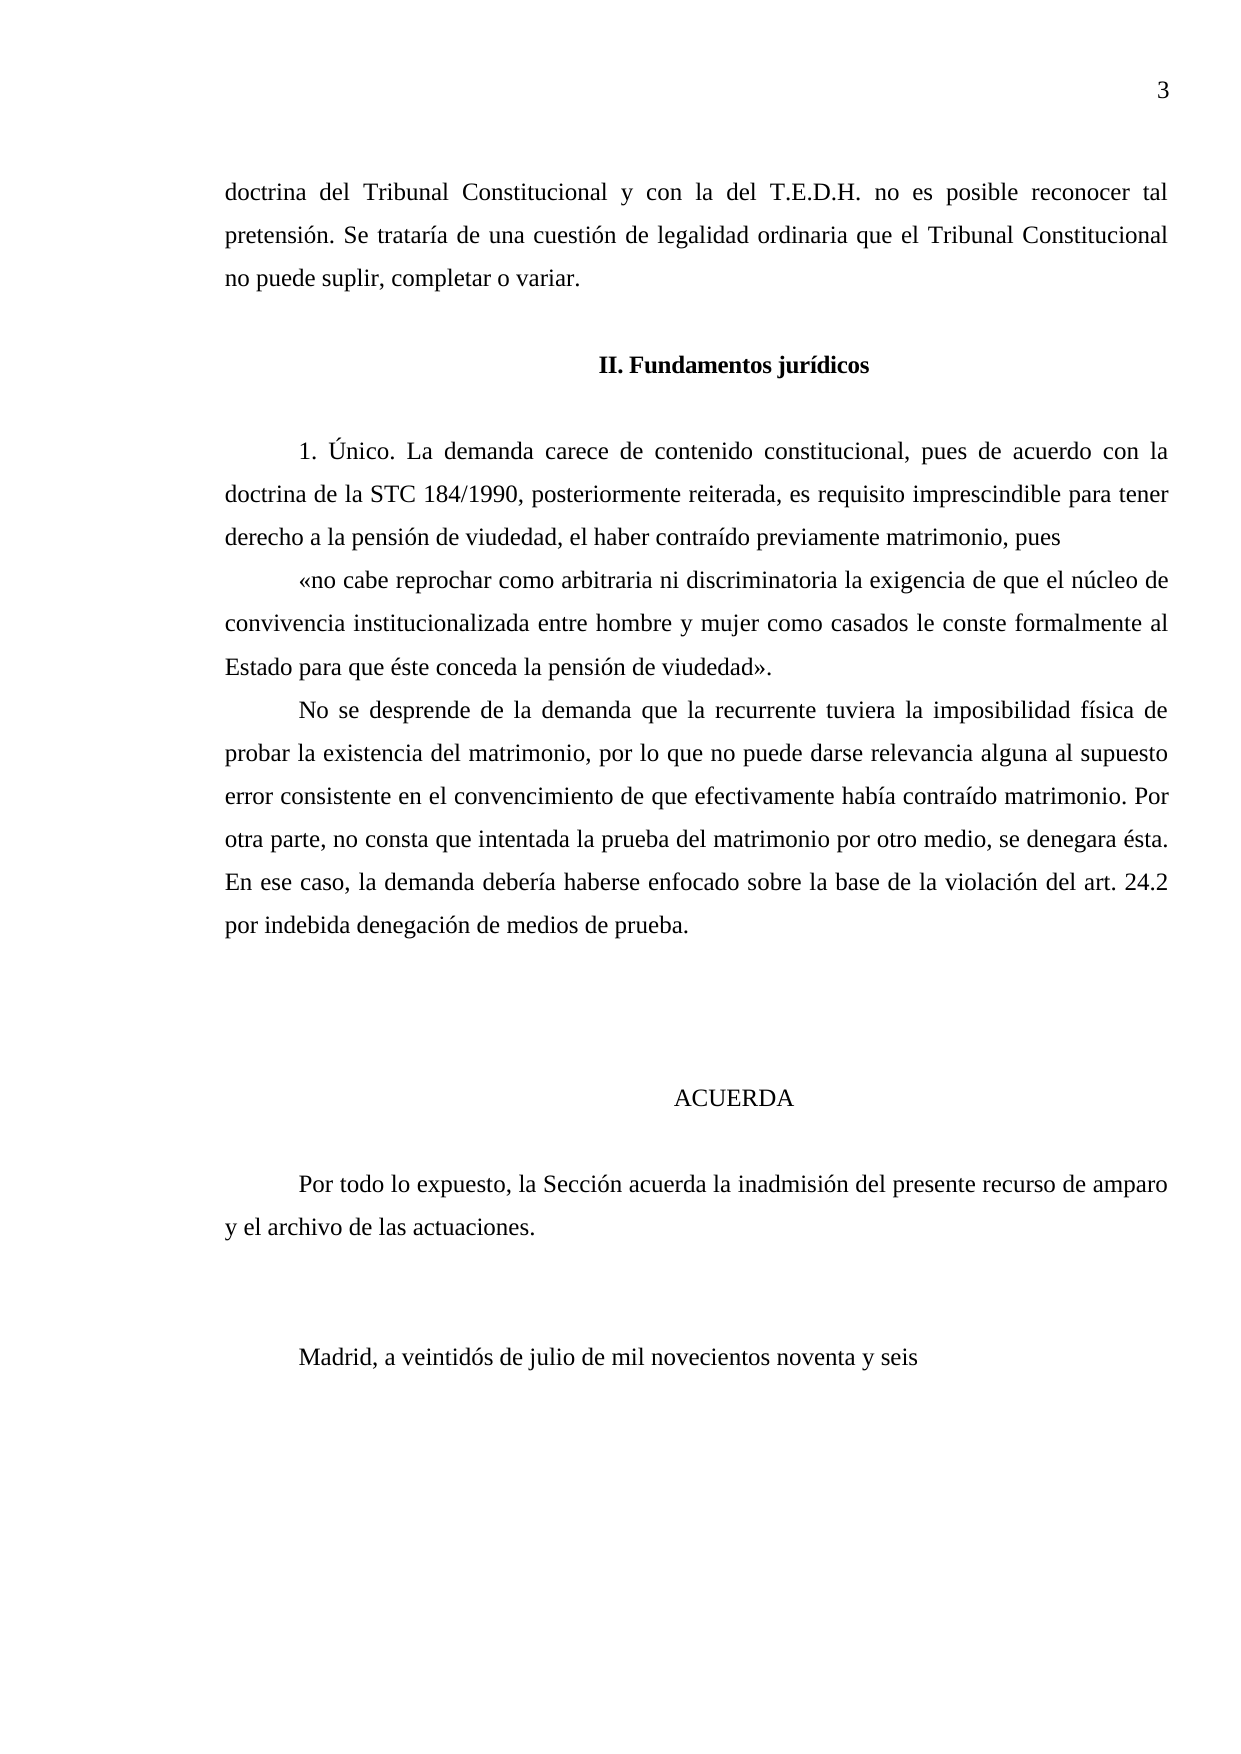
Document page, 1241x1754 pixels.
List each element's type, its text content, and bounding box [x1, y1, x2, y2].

text «no cabe reprochar como arbitraria ni discriminatoria la exigencia de que el núcleo de convivencia institucionalizada entre hombre y mujer como casados le conste formalmente al Estado para que éste conceda la pensión de viudedad». [224, 565, 1169, 680]
text No se desprende de la demanda que la recurrente tuviera la imposibilidad física de probar la existencia del matrimonio, por lo que no puede darse relevancia alguna al supuesto error consistente en el convencimiento de que efectivamente había contraído matrimonio. Por otra parte, no consta que intentada la prueba del matrimonio por otro medio, se denegara ésta. En ese caso, la demanda debería haberse enfocado sobre la base de la violación del art. 24.2 por indebida denegación de medios de prueba. [224, 695, 1169, 939]
subtitle II. Fundamentos jurídicos [224, 350, 1169, 378]
text 1. Único. La demanda carece de contenido constitucional, pues de acuerdo con la doctrina de la STC 184/1990, posteriormente reiterada, es requisito imprescindible para tener derecho a la pensión de viudedad, el haber contraído previamente matrimonio, pues [224, 436, 1169, 551]
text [224, 177, 1169, 292]
text Madrid, a veintidós de julio de mil novecientos noventa y seis [224, 1342, 1169, 1370]
text Por todo lo expuesto, la Sección acuerda la inadmisión del presente recurso de amparo y el archivo de las actuaciones. [224, 1169, 1169, 1241]
text ACUERDA [224, 1083, 1169, 1112]
